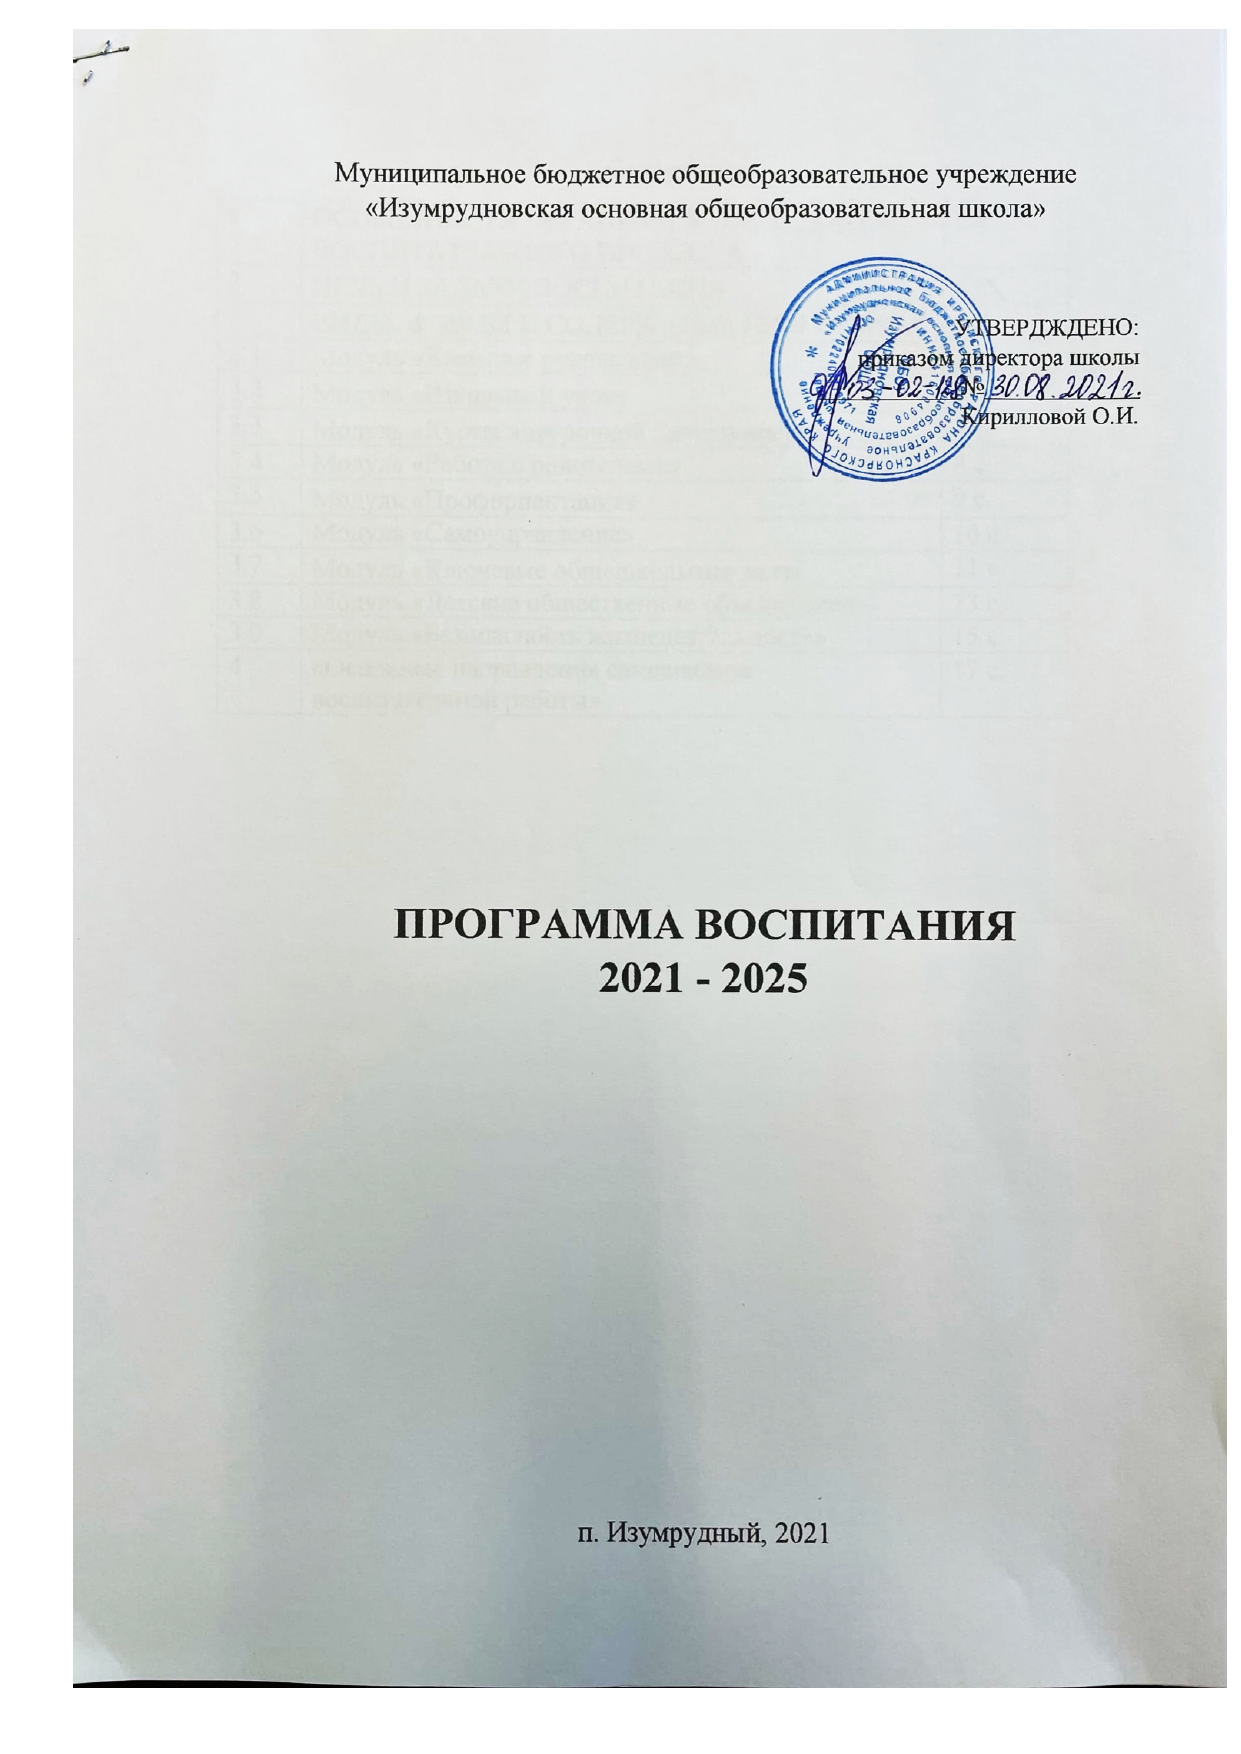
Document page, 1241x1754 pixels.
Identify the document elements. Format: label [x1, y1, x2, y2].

picture [73, 29, 1227, 1688]
